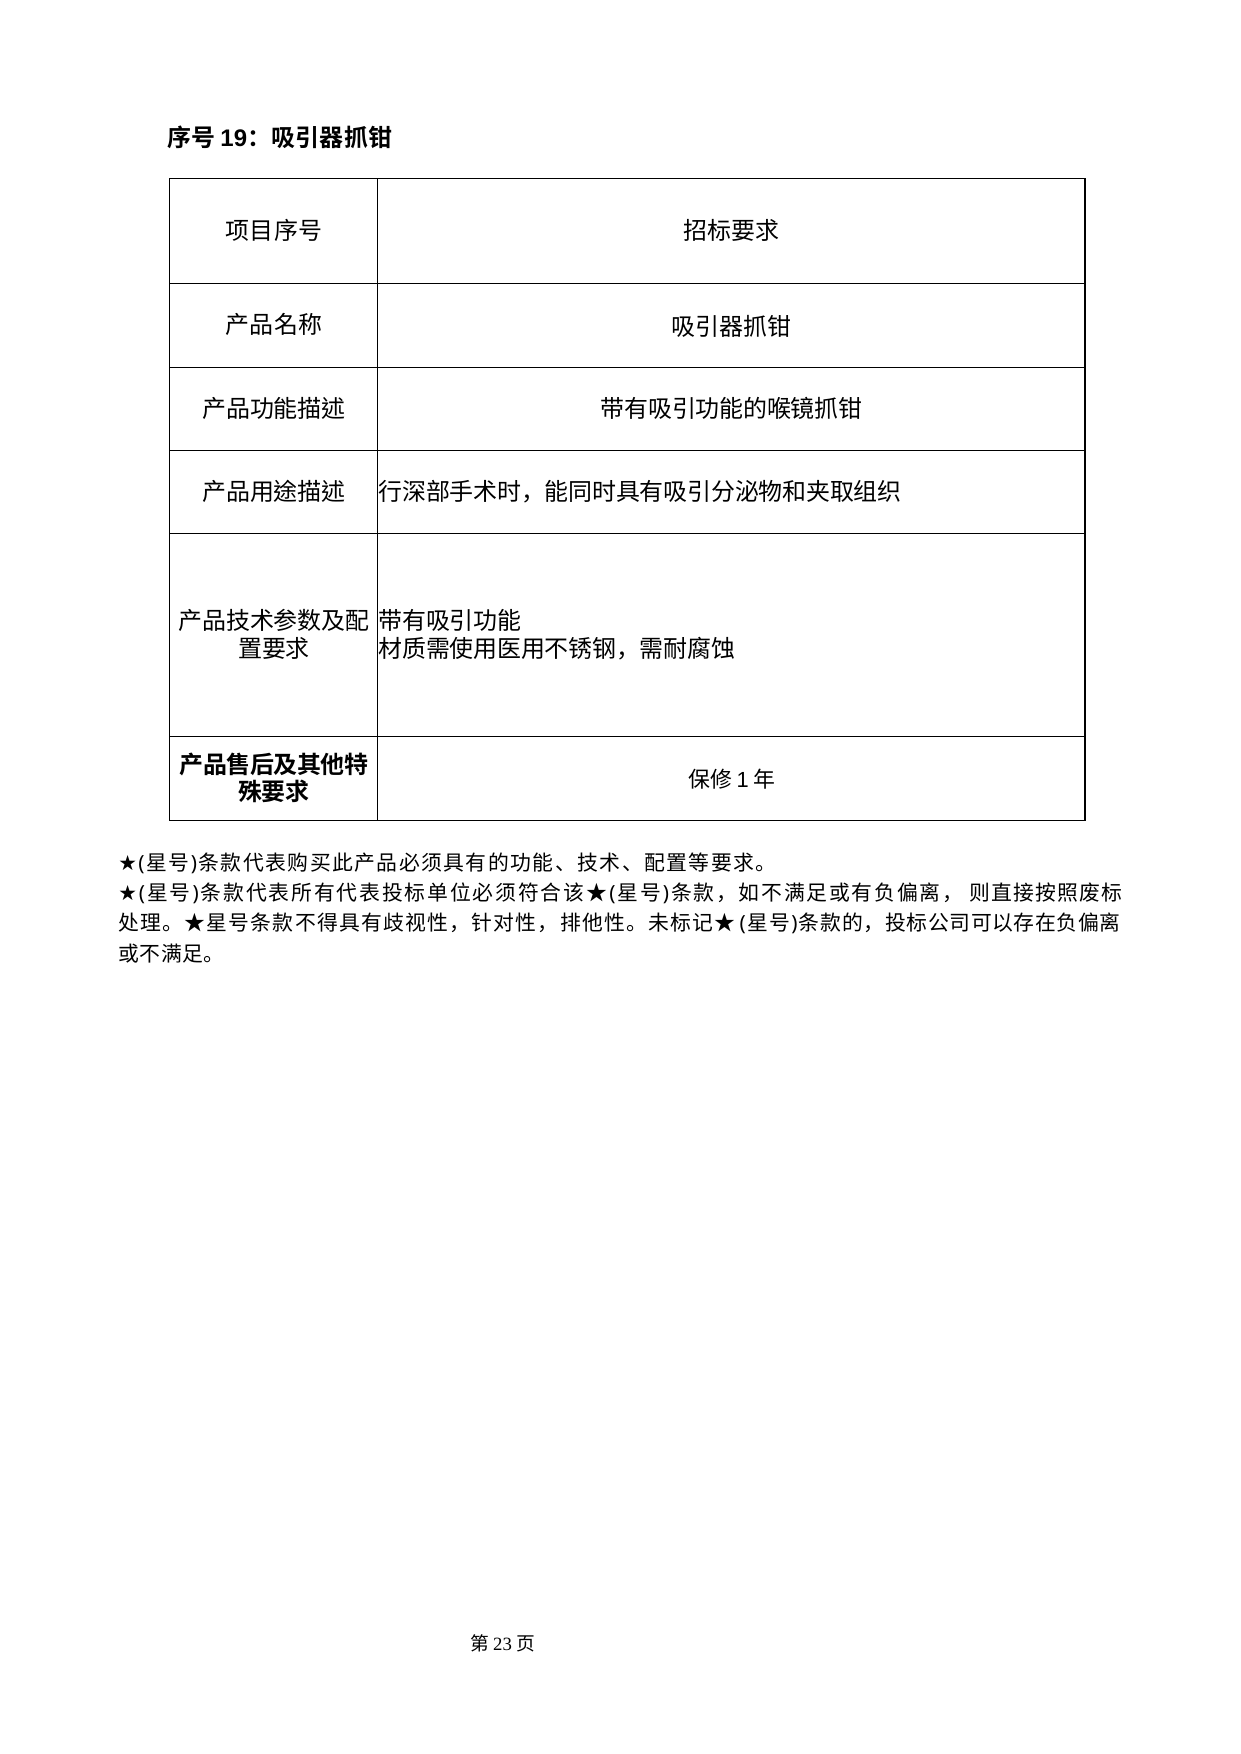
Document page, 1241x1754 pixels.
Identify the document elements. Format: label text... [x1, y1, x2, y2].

table_cell 带有吸引功能的喉镜抓钳 [378, 368, 1084, 450]
table_cell 产品技术参数及配 置要求 [170, 534, 377, 736]
table_cell 产品用途描述 [170, 451, 377, 533]
table_cell 产品功能描述 [170, 368, 377, 450]
text ★(星号)条款代表购买此产品必须具有的功能、技术、配置等要求。 [118, 846, 1122, 876]
table_header 招标要求 [378, 179, 1084, 283]
table_cell 吸引器抓钳 [378, 284, 1084, 367]
table_cell 行深部手术时，能同时具有吸引分泌物和夹取组织 [378, 451, 1084, 533]
text 序号19：吸引器抓钳 [118, 118, 1122, 153]
table_header 项目序号 [170, 179, 377, 283]
table_cell 保修1年 [378, 737, 1084, 819]
table_cell 带有吸引功能 材质需使用医用不锈钢，需耐腐蚀 [378, 534, 1084, 736]
table_cell 产品名称 [170, 284, 377, 367]
table_cell 产品售后及其他特 殊要求 [170, 737, 377, 819]
text ★(星号)条款代表所有代表投标单位必须符合该★(星号)条款，如不满足或有负偏离， 则直接按照废标处理。★星号条款不得具有歧视性，针对性，排他性。未标记★(星号)条款的，投标公司可以存在负偏离或不满足。 [118, 876, 1122, 967]
